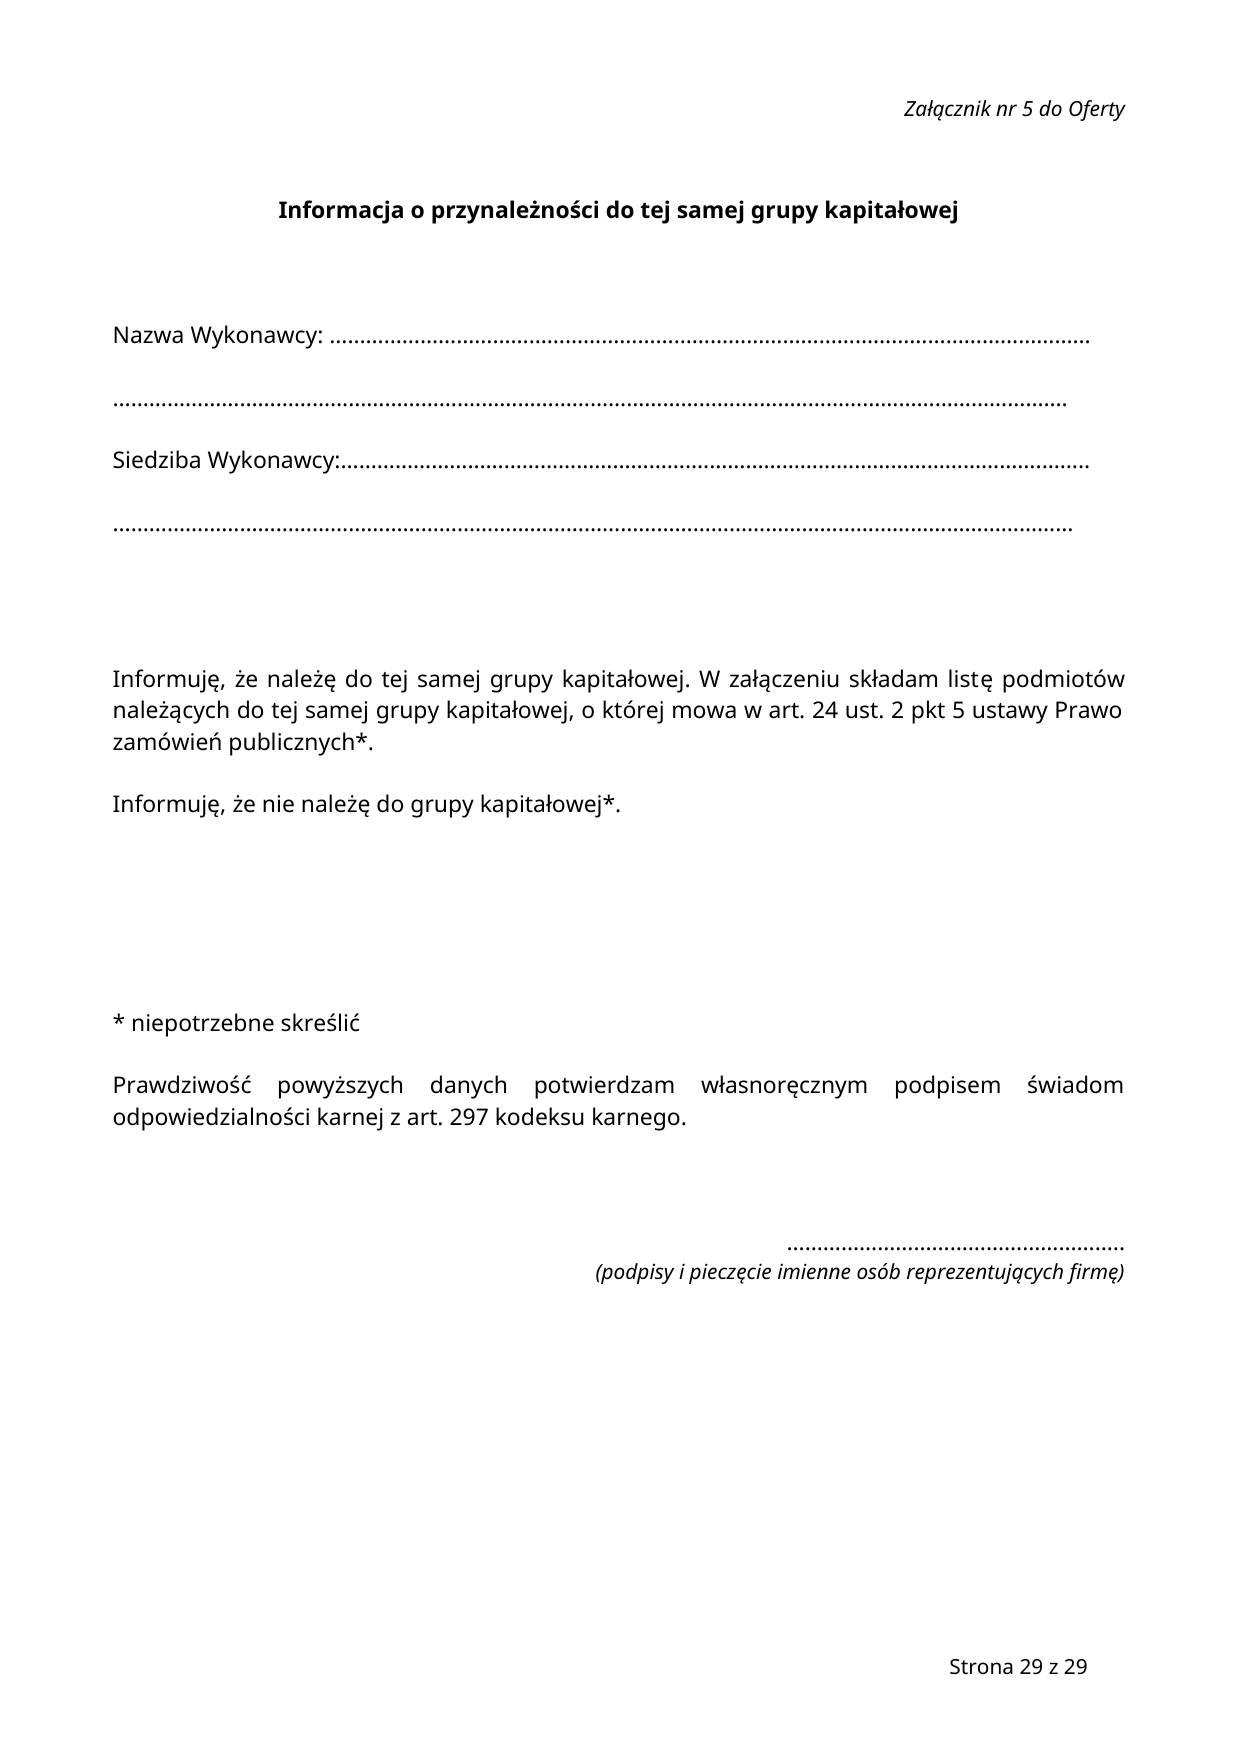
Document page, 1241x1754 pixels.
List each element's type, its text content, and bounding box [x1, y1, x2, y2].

text (podpisy i pieczęcie imienne osób reprezentujących firmę) [408, 1257, 1125, 1285]
text Załącznik nr 5 do Oferty [112, 94, 1125, 122]
text * niepotrzebne skreślić [112, 1007, 1125, 1038]
text Prawdziwość powyższych danych potwierdzam własnoręcznym podpisem świadom odpowiedzialności karnej z art. 297 kodeksu karnego. [112, 1069, 1125, 1132]
text …………………………………………………….……………………………………….……..………………………………….… [112, 382, 1125, 413]
text …………………………………………………………………………………………………………………………………………… [112, 507, 1125, 538]
text ……………………………………………….. [112, 1226, 1125, 1257]
text Siedziba Wykonawcy:…………………………………………………….……………………………………………….…….. [112, 444, 1125, 476]
text Informuję, że nie należę do grupy kapitałowej*. [112, 788, 1125, 819]
text Nazwa Wykonawcy: ……………………………………………………………………………………………………………… [112, 319, 1125, 351]
text Informacja o przynależności do tej samej grupy kapitałowej [112, 194, 1125, 226]
text Informuję, że należę do tej samej grupy kapitałowej. W załączeniu składam listę podmiotów należących do tej samej grupy kapitałowej, o której mowa w art. 24 ust. 2 pkt 5 ustawy Prawo zamówień publicznych*. [112, 663, 1125, 757]
